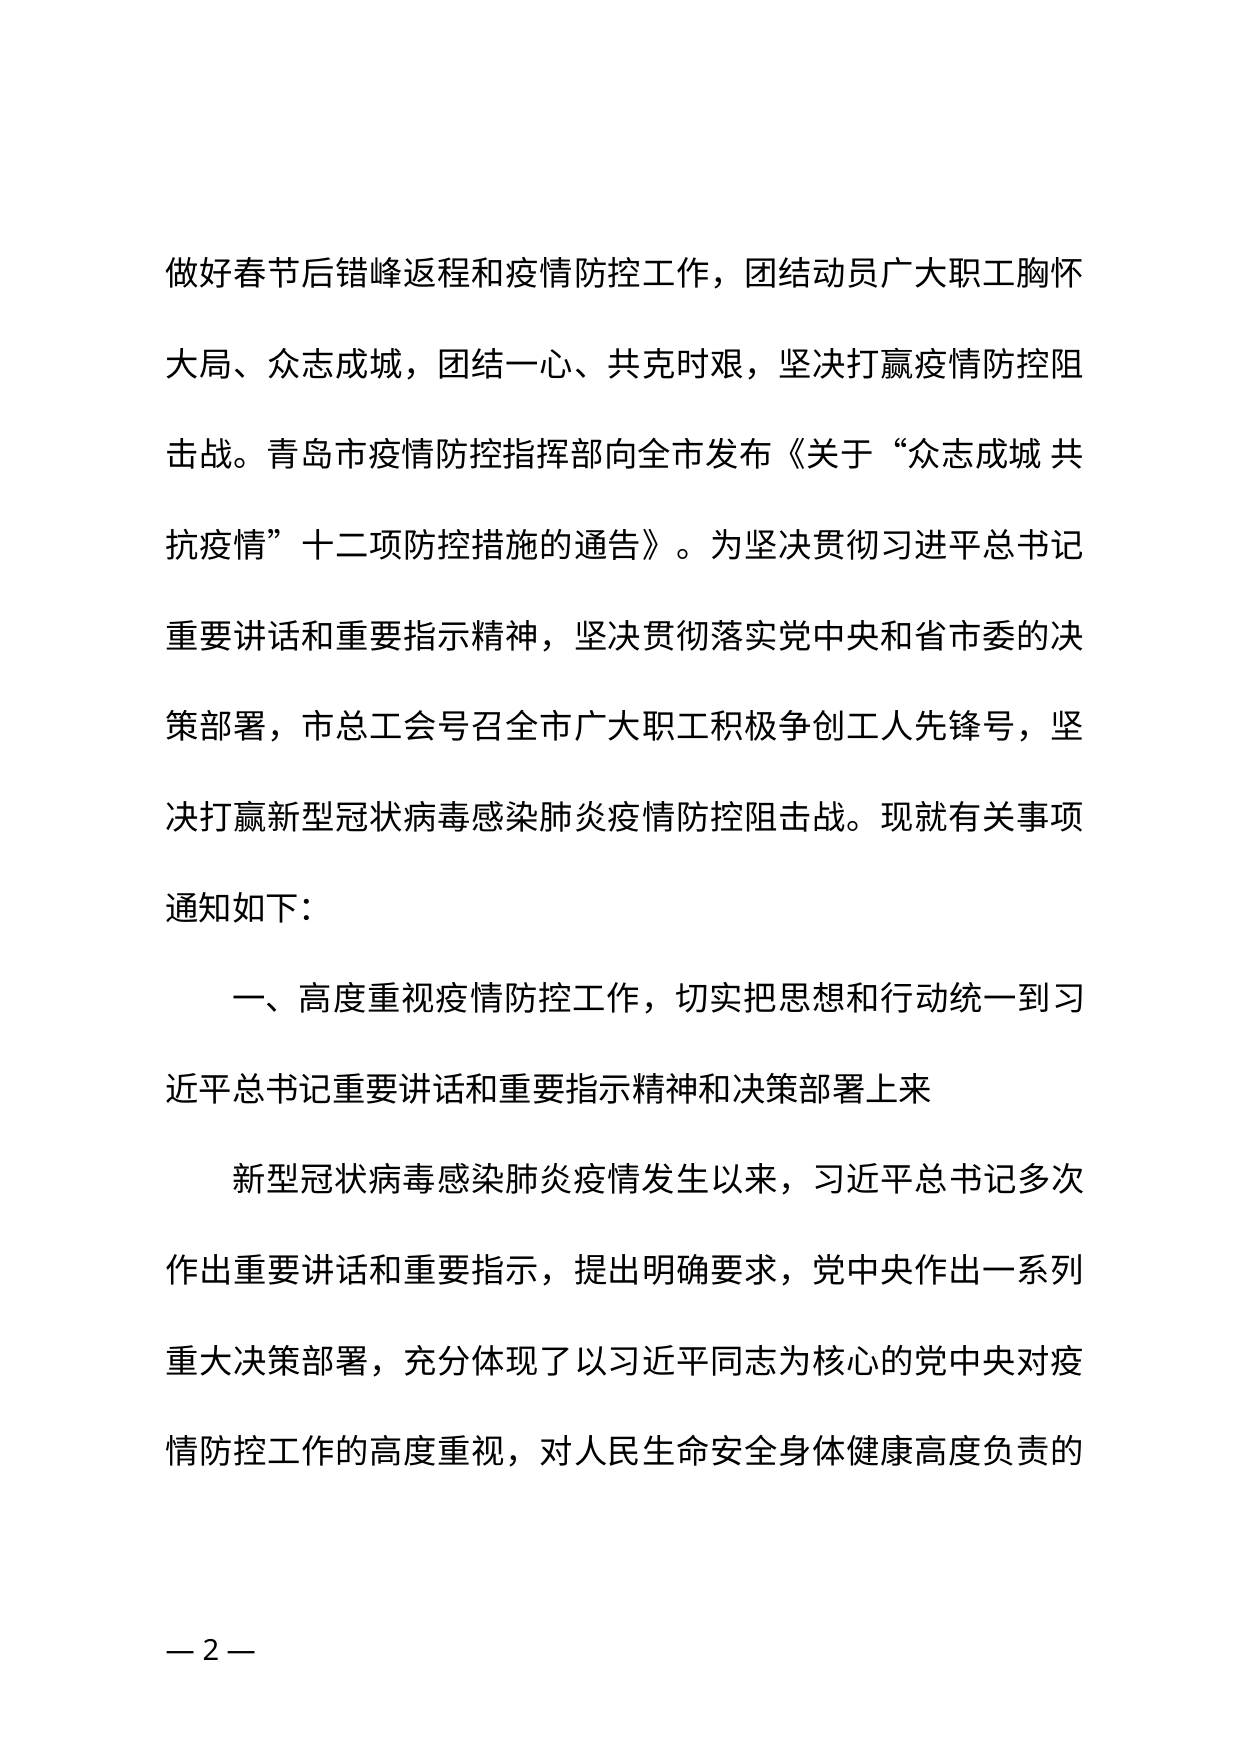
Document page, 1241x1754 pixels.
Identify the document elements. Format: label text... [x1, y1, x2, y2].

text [165, 226, 1087, 951]
list 高度重视疫情防控工作，切实把思想和行动统一到习近平总书记重要讲话和重要指示精神和决策部署上来 [165, 951, 1087, 1132]
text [165, 1132, 1087, 1494]
